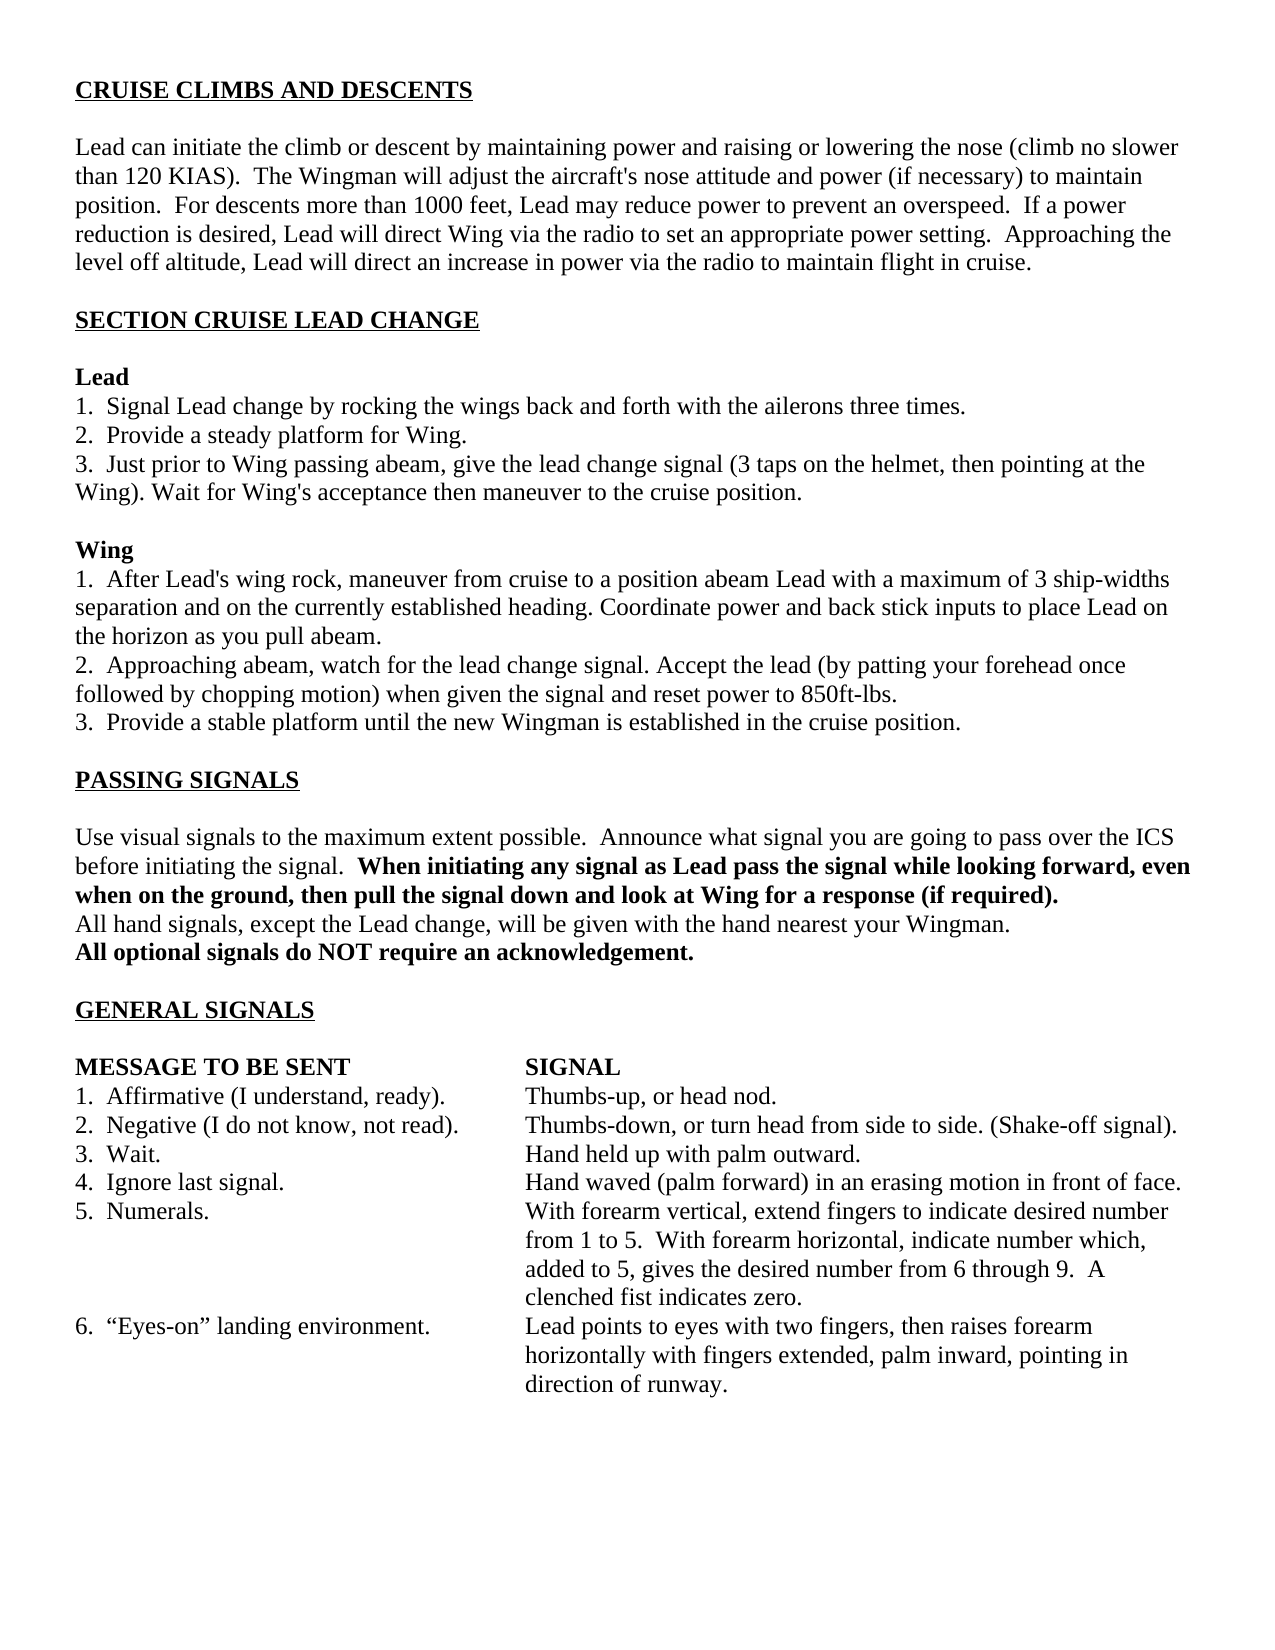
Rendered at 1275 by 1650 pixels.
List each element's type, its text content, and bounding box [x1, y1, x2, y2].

text 6. “Eyes-on” landing environment. Lead points to eyes with two fingers, then raises forearm [75, 1311, 1200, 1340]
text GENERAL SIGNALS [75, 995, 1200, 1024]
text 1. Signal Lead change by rocking the wings back and forth with the ailerons three times. [75, 391, 1200, 420]
text 2. Approaching abeam, watch for the lead change signal. Accept the lead (by patting your forehead once followed by chopping motion) when given the signal and reset power to 850ft-lbs. [75, 650, 1200, 707]
text 2. Negative (I do not know, not read). Thumbs-down, or turn head from side to side. (Shake-off signal). [75, 1110, 1200, 1139]
text 5. Numerals. With forearm vertical, extend fingers to indicate desired number [75, 1196, 1200, 1225]
text Lead [75, 362, 1200, 391]
text 3. Just prior to Wing passing abeam, give the lead change signal (3 taps on the helmet, then pointing at the Wing). Wait for Wing's acceptance then maneuver to the cruise position. [75, 449, 1200, 506]
text 1. After Lead's wing rock, maneuver from cruise to a position abeam Lead with a maximum of 3 ship-widths separation and on the currently established heading. Coordinate power and back stick inputs to place Lead on the horizon as you pull abeam. [75, 564, 1200, 650]
text SECTION CRUISE LEAD CHANGE [75, 305, 1200, 334]
text All hand signals, except the Lead change, will be given with the hand nearest your Wingman. [75, 909, 1200, 937]
text 3. Provide a stable platform until the new Wingman is established in the cruise position. [75, 707, 1200, 736]
text 2. Provide a steady platform for Wing. [75, 420, 1200, 449]
text Use visual signals to the maximum extent possible. Announce what signal you are going to pass over the ICS before initiating the signal. When initiating any signal as Lead pass the signal while looking forward, even when on the ground, then pull the signal down and look at Wing for a response (if required). [75, 822, 1200, 909]
text Lead can initiate the climb or descent by maintaining power and raising or lowering the nose (climb no slower than 120 KIAS). The Wingman will adjust the aircraft's nose attitude and power (if necessary) to maintain position. For descents more than 1000 feet, Lead may reduce power to prevent an overspeed. If a power reduction is desired, Lead will direct Wing via the radio to set an appropriate power setting. Approaching the level off altitude, Lead will direct an increase in power via the radio to maintain flight in cruise. [75, 132, 1200, 276]
text Wing [75, 535, 1200, 564]
text from 1 to 5. With forearm horizontal, indicate number which, added to 5, gives the desired number from 6 through 9. A clenched fist indicates zero. [525, 1225, 1200, 1311]
text 1. Affirmative (I understand, ready). Thumbs-up, or head nod. [75, 1081, 1200, 1110]
text All optional signals do NOT require an acknowledgement. [75, 937, 1200, 966]
text horizontally with fingers extended, palm inward, pointing in direction of runway. [525, 1340, 1200, 1397]
text 4. Ignore last signal. Hand waved (palm forward) in an erasing motion in front of face. [75, 1167, 1200, 1196]
text MESSAGE TO BE SENT SIGNAL [75, 1052, 1200, 1081]
text PASSING SIGNALS [75, 765, 1200, 794]
text CRUISE CLIMBS AND DESCENTS [75, 75, 1200, 104]
text 3. Wait. Hand held up with palm outward. [75, 1139, 1200, 1167]
